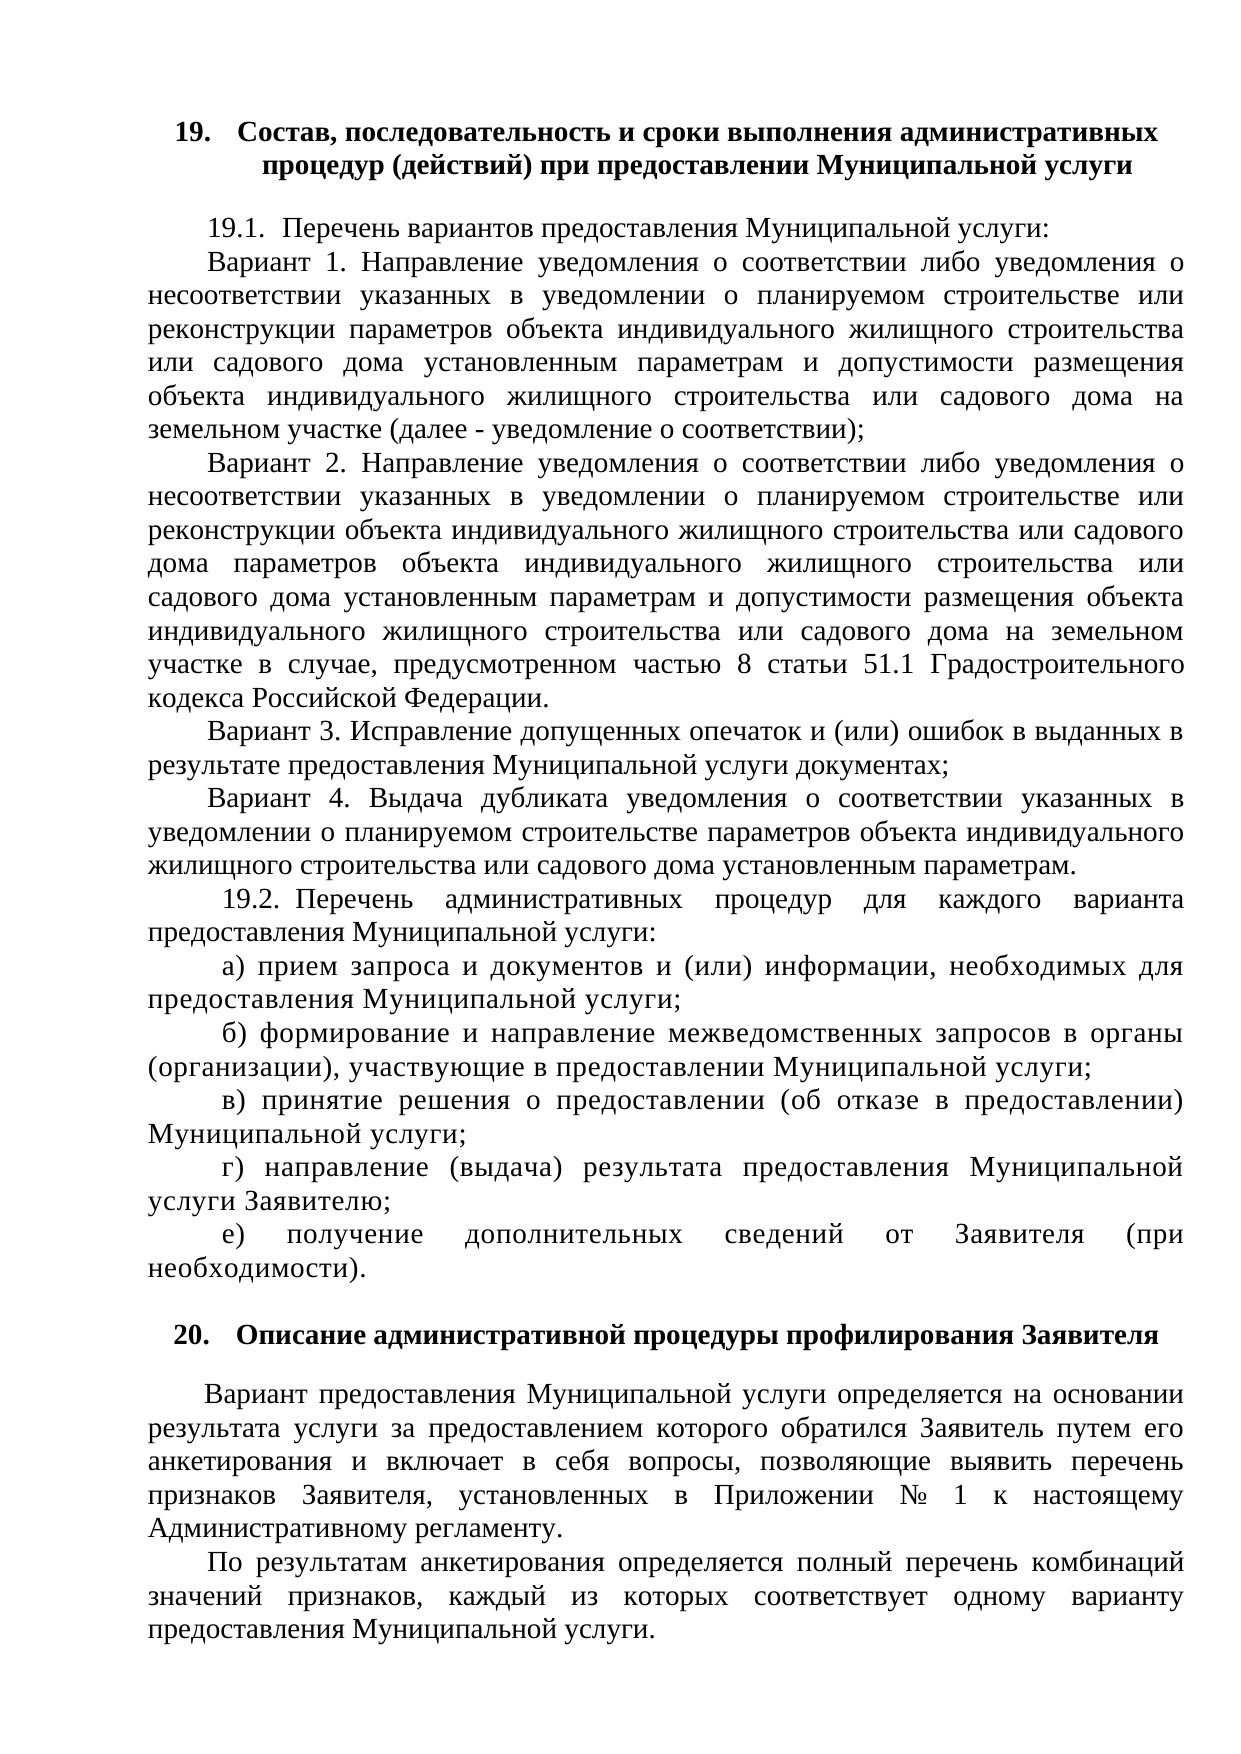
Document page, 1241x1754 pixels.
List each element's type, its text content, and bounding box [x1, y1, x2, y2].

list Перечень административных процедур для каждого варианта предоставления Муниципальной услуги: [148, 881, 1185, 948]
text е) получение дополнительных сведений от Заявителя (при необходимости). [148, 1216, 1185, 1283]
text Вариант 4. Выдача дубликата уведомления о соответствии указанных в уведомлении о планируемом строительстве параметров объекта индивидуального жилищного строительства или садового дома установленным параметрам. [148, 780, 1185, 881]
text Вариант 1. Направление уведомления о соответствии либо уведомления о несоответствии указанных в уведомлении о планируемом строительстве или реконструкции параметров объекта индивидуального жилищного строительства или садового дома установленным параметрам и допустимости размещения объекта индивидуального жилищного строительства или садового дома на земельном участке (далее - уведомление о соответствии); [148, 244, 1185, 445]
text г) направление (выдача) результата предоставления Муниципальной услуги Заявителю; [148, 1149, 1185, 1216]
text Вариант 3. Исправление допущенных опечаток и (или) ошибок в выданных в результате предоставления Муниципальной услуги документах; [148, 713, 1185, 780]
text Вариант предоставления Муниципальной услуги определяется на основании результата услуги за предоставлением которого обратился Заявитель путем его анкетирования и включает в себя вопросы, позволяющие выявить перечень признаков Заявителя, установленных в Приложении № 1 к настоящему Административному регламенту. [148, 1376, 1185, 1544]
list По результатам анкетирования определяется полный перечень комбинаций значений признаков, каждый из которых соответствует одному варианту предоставления Муниципальной услуги. [148, 1544, 1185, 1645]
list Перечень вариантов предоставления Муниципальной услуги: [207, 210, 1185, 244]
text Вариант 2. Направление уведомления о соответствии либо уведомления о несоответствии указанных в уведомлении о планируемом строительстве или реконструкции объекта индивидуального жилищного строительства или садового дома параметров объекта индивидуального жилищного строительства или садового дома установленным параметрам и допустимости размещения объекта индивидуального жилищного строительства или садового дома на земельном участке в случае, предусмотренном частью 8 статьи 51.1 Градостроительного кодекса Российской Федерации. [148, 445, 1185, 713]
text б) формирование и направление межведомственных запросов в органы (организации), участвующие в предоставлении Муниципальной услуги; [148, 1015, 1185, 1082]
list Состав, последовательность и сроки выполнения административных процедур (действий) при предоставлении Муниципальной услуги [148, 114, 1185, 181]
text в) принятие решения о предоставлении (об отказе в предоставлении) Муниципальной услуги; [148, 1082, 1185, 1149]
text а) прием запроса и документов и (или) информации, необходимых для предоставления Муниципальной услуги; [148, 948, 1185, 1015]
list Описание административной процедуры профилирования Заявителя [148, 1317, 1185, 1351]
